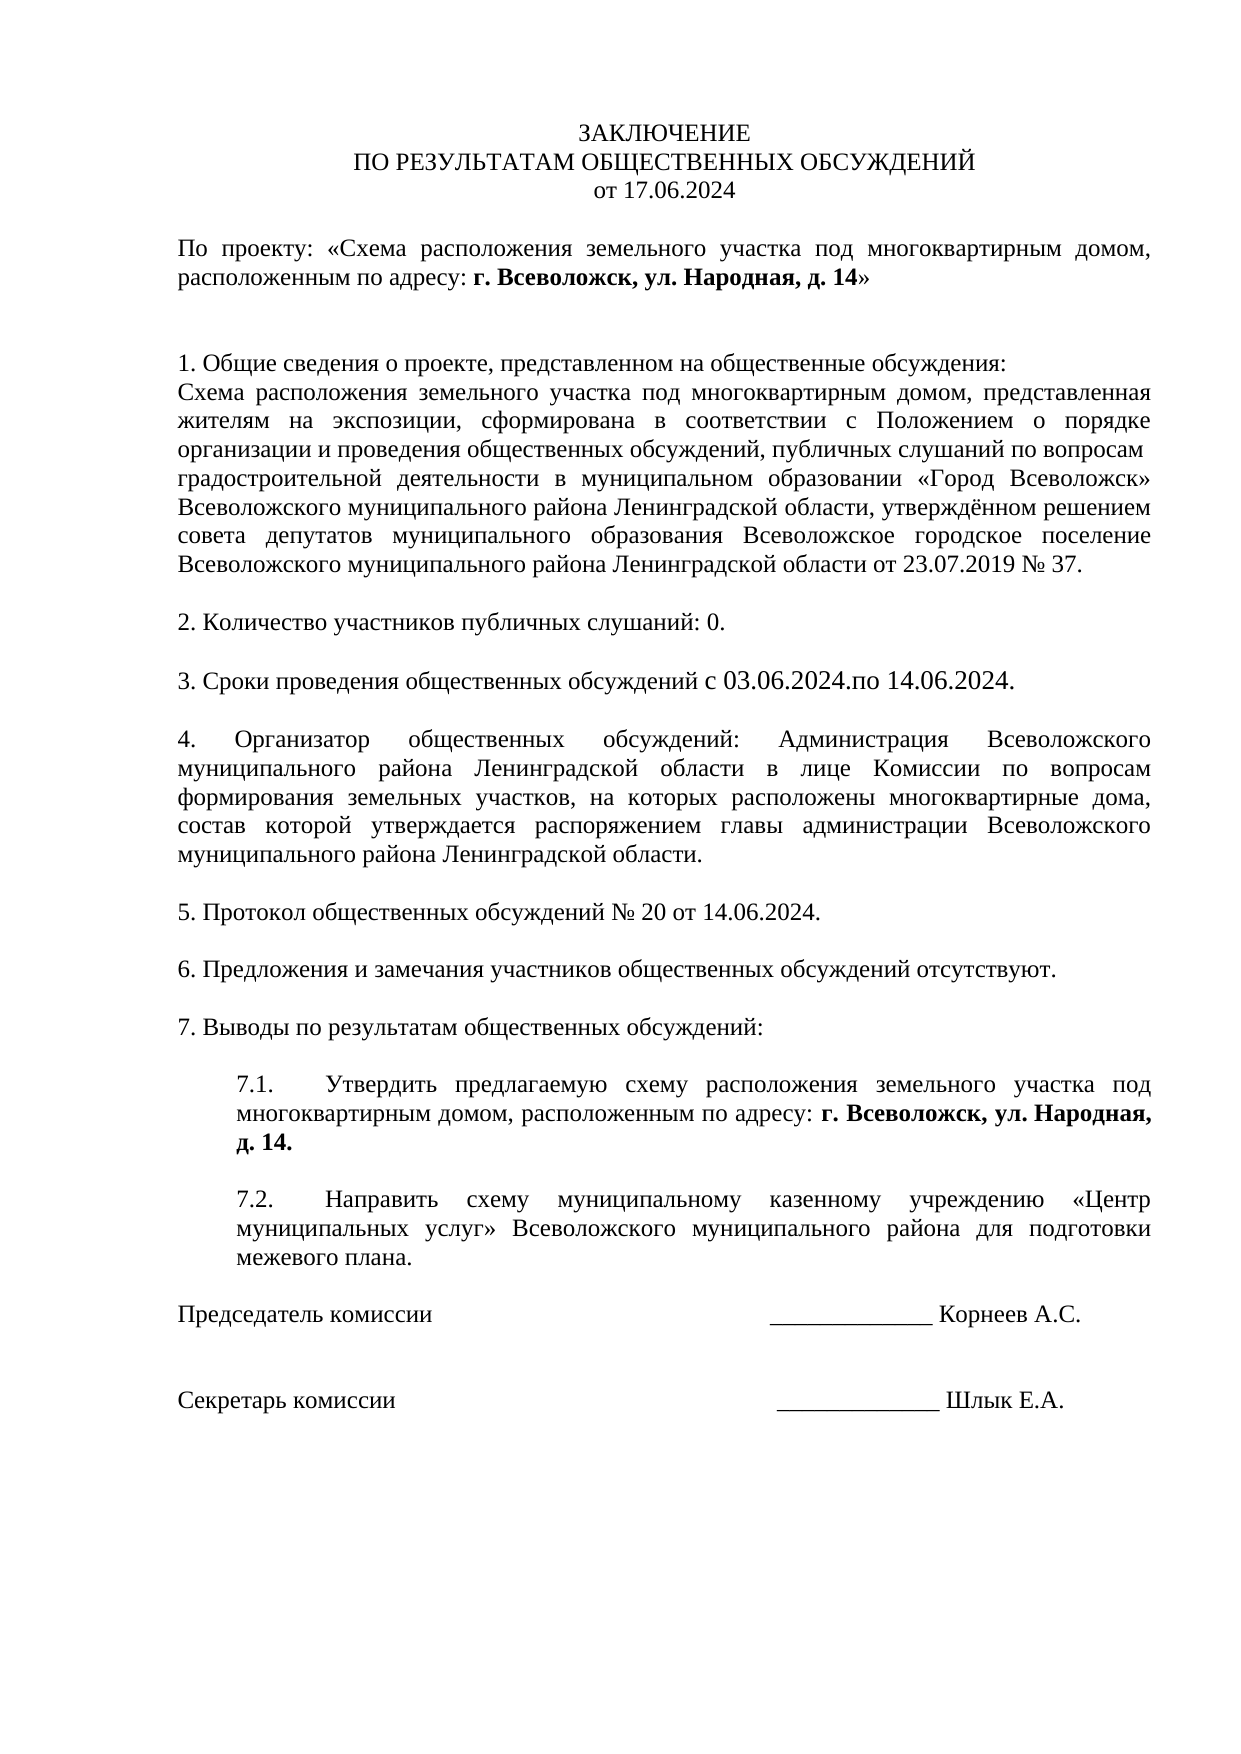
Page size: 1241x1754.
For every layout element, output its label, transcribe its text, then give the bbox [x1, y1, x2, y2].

text ПО РЕЗУЛЬТАТАМ ОБЩЕСТВЕННЫХ ОБСУЖДЕНИЙ [177, 147, 1152, 176]
list Направить схему муниципальному казенному учреждению «Центр муниципальных услуг» Всеволожского муниципального района для подготовки межевого плана. [236, 1184, 1152, 1271]
text 4. Организатор общественных обсуждений: Администрация Всеволожского муниципального района Ленинградской области в лице Комиссии по вопросам формирования земельных участков, на которых расположены многоквартирные дома, состав которой утверждается распоряжением главы администрации Всеволожского муниципального района Ленинградской области. [177, 724, 1152, 868]
list Утвердить предлагаемую схему расположения земельного участка под многоквартирным домом, расположенным по адресу: г. Всеволожск, ул. Народная, д. 14. [236, 1069, 1152, 1156]
text 7. Выводы по результатам общественных обсуждений: [177, 1012, 1152, 1041]
text 1. Общие сведения о проекте, представленном на общественные обсуждения: [177, 348, 1152, 377]
text 6. Предложения и замечания участников общественных обсуждений отсутствуют. [177, 954, 1152, 983]
text По проекту: «Схема расположения земельного участка под многоквартирным домом, расположенным по адресу: г. Всеволожск, ул. Народная, д. 14» [177, 233, 1152, 291]
text 2. Количество участников публичных слушаний: 0. [177, 607, 1152, 636]
text Секретарь комиссии _____________ Шлык Е.А. [177, 1386, 1152, 1414]
text Схема расположения земельного участка под многоквартирным домом, представленная жителям на экспозиции, сформирована в соответствии с Положением о порядке организации и проведения общественных обсуждений, публичных слушаний по вопросам [177, 377, 1152, 463]
text 3. Сроки проведения общественных обсуждений с 03.06.2024.по 14.06.2024. [177, 664, 1152, 696]
text 5. Протокол общественных обсуждений № 20 от 14.06.2024. [177, 897, 1152, 926]
text ЗАКЛЮЧЕНИЕ [177, 118, 1152, 147]
text градостроительной деятельности в муниципальном образовании «Город Всеволожск» Всеволожского муниципального района Ленинградской области, утверждённом решением совета депутатов муниципального образования Всеволожское городское поселение Всеволожского муниципального района Ленинградской области от 23.07.2019 № 37. [177, 463, 1152, 578]
text от 17.06.2024 [177, 176, 1152, 204]
text Председатель комиссии _____________ Корнеев А.С. [177, 1299, 1152, 1328]
